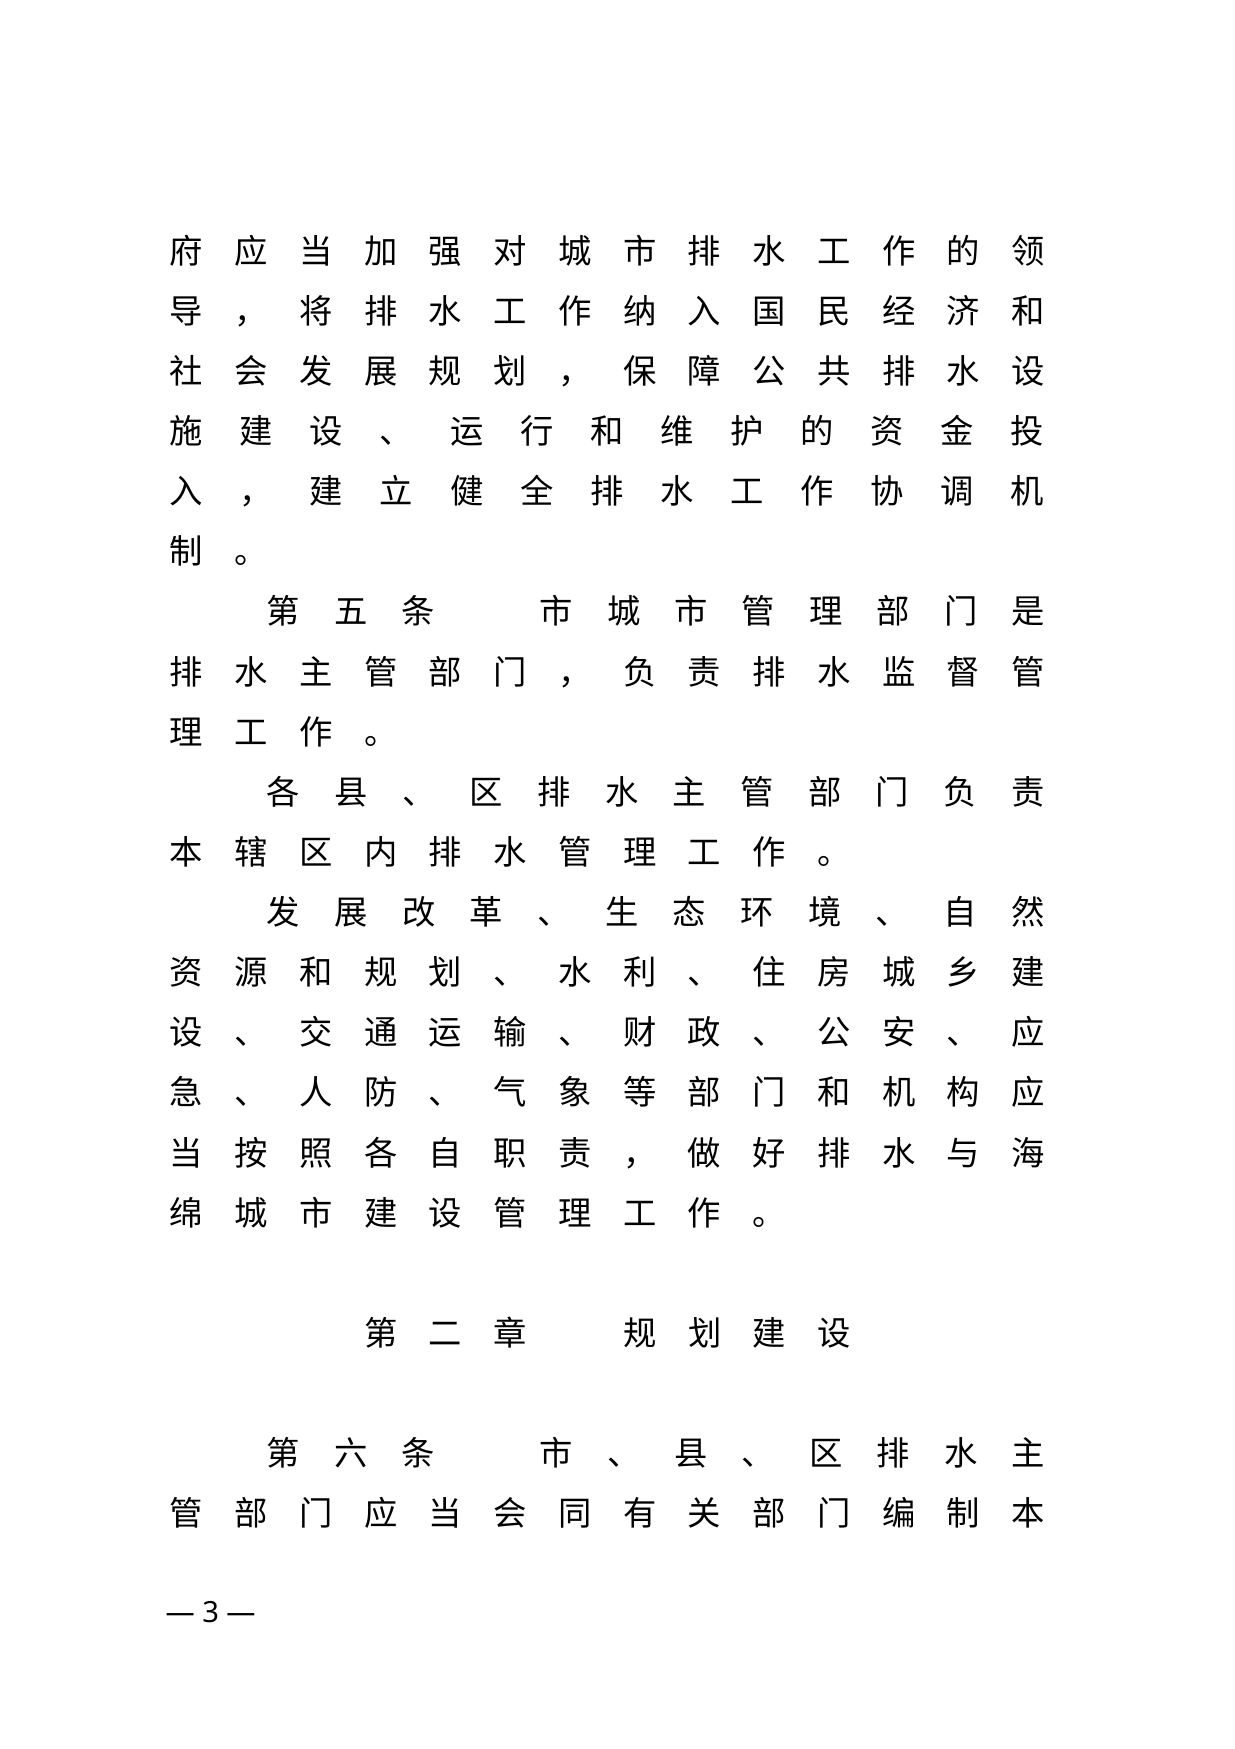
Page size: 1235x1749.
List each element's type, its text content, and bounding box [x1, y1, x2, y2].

text 第五条 市城市管理部门是排水主管部门，负责排水监督管理工作。 [169, 579, 1077, 760]
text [169, 219, 1077, 579]
text 发展改革、生态环境、自然资源和规划、水利、住房城乡建设、交通运输、财政、公安、应急、人防、气象等部门和机构应当按照各自职责，做好排水与海绵城市建设管理工作。 [169, 880, 1077, 1241]
text 各县、区排水主管部门负责本辖区内排水管理工作。 [169, 760, 1077, 880]
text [169, 1421, 1077, 1541]
text 第二章 规划建设 [169, 1301, 1077, 1361]
